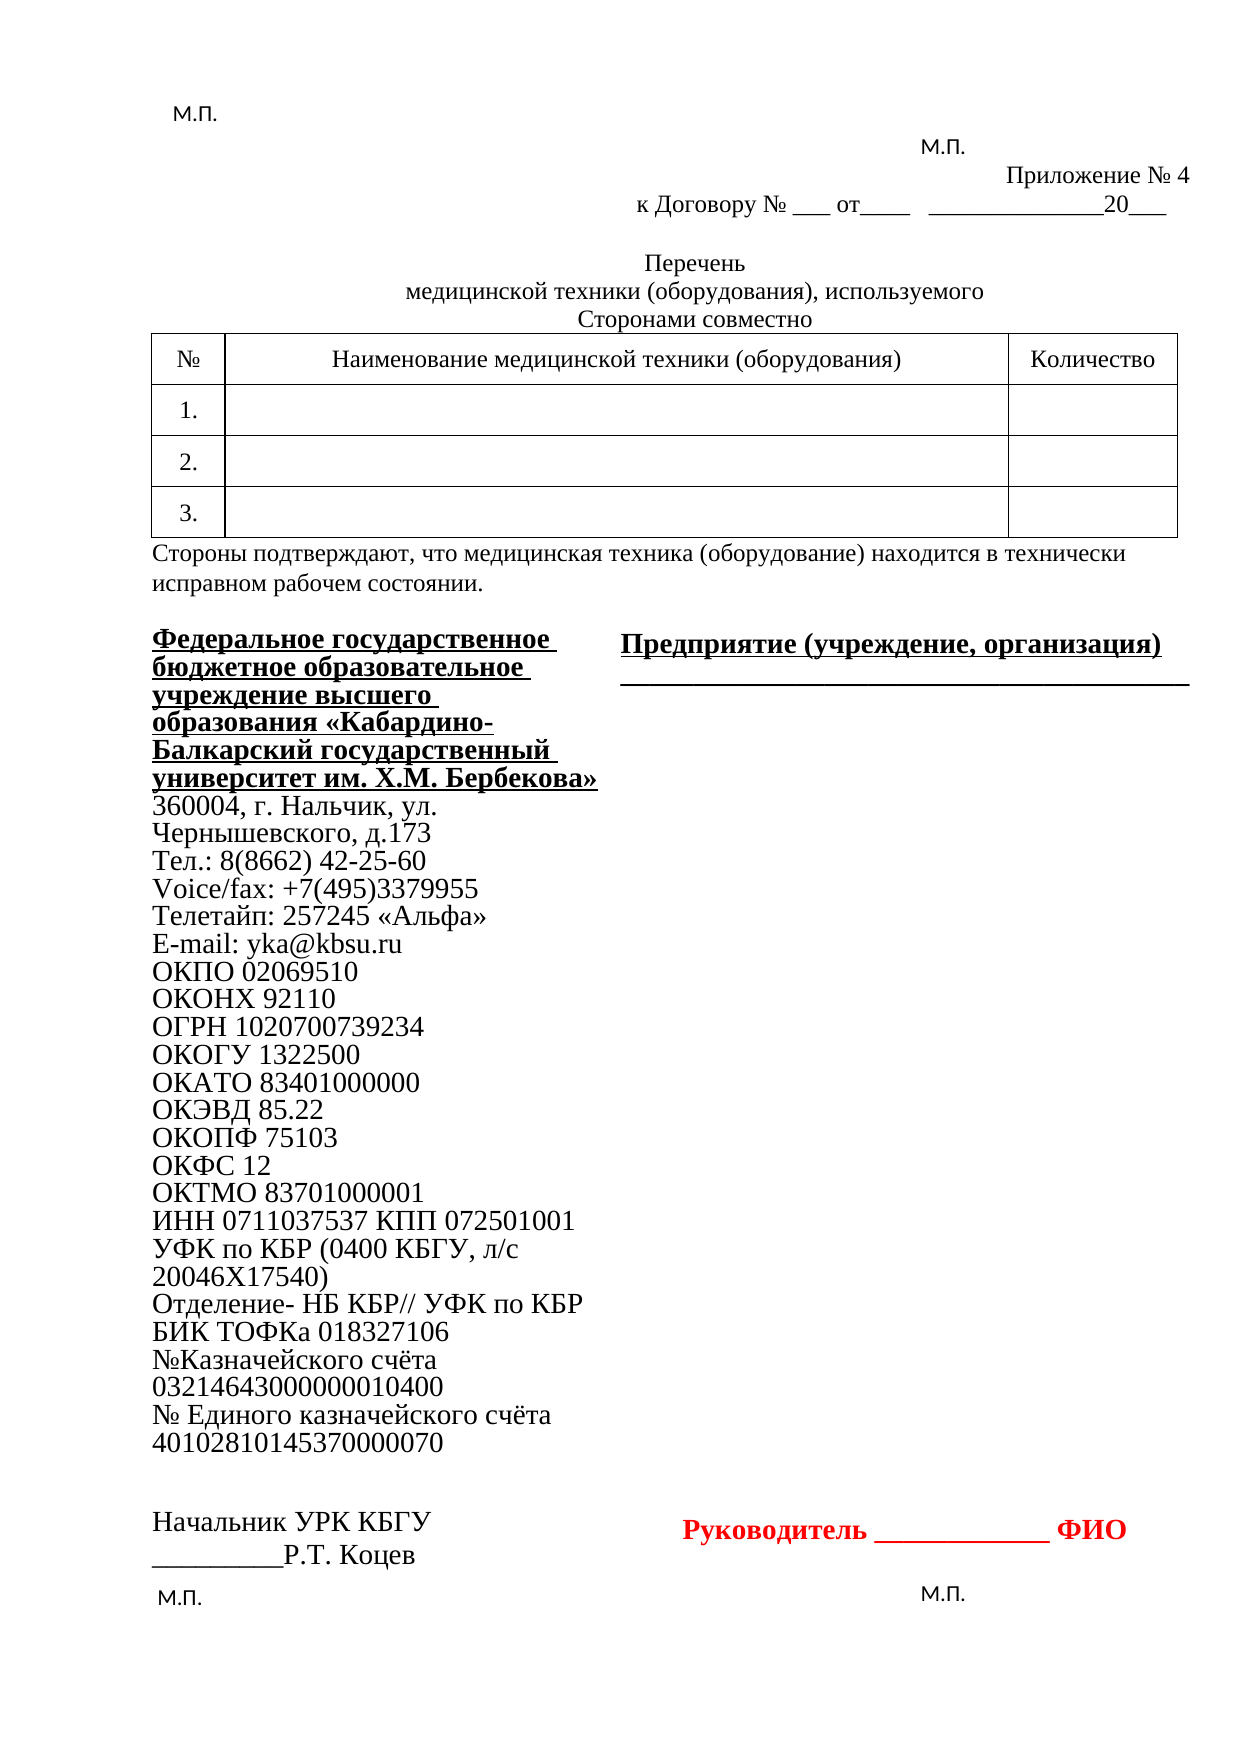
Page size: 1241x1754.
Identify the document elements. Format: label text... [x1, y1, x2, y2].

table_header Наименование медицинской техники (оборудования) [226, 334, 1008, 384]
table_cell [226, 436, 1008, 486]
text медицинской техники (оборудования), используемого Сторонами совместно [200, 277, 1190, 333]
text Приложение № 4 [152, 160, 1190, 189]
table_cell 3. [152, 487, 224, 537]
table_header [141, 99, 609, 160]
table_cell [1009, 436, 1177, 486]
table_cell [1009, 385, 1177, 435]
table_header Количество [1009, 334, 1177, 384]
table_cell [226, 385, 1008, 435]
table_cell [226, 487, 1008, 537]
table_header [609, 99, 1200, 160]
table_cell 1. [152, 385, 224, 435]
table_cell [1009, 487, 1177, 537]
text Стороны подтверждают, что медицинская техника (оборудование) находится в технически исправном рабочем состоянии. [152, 538, 1190, 597]
table_header Предприятие (учреждение, организация) _______________________________________ Руководитель ____________ ФИО М.П. [609, 627, 1200, 1611]
table_cell 2. [152, 436, 224, 486]
table_header № [152, 334, 224, 384]
text к Договору № ___ от____ ______________20___ [187, 189, 1166, 218]
text Перечень [200, 250, 1190, 277]
